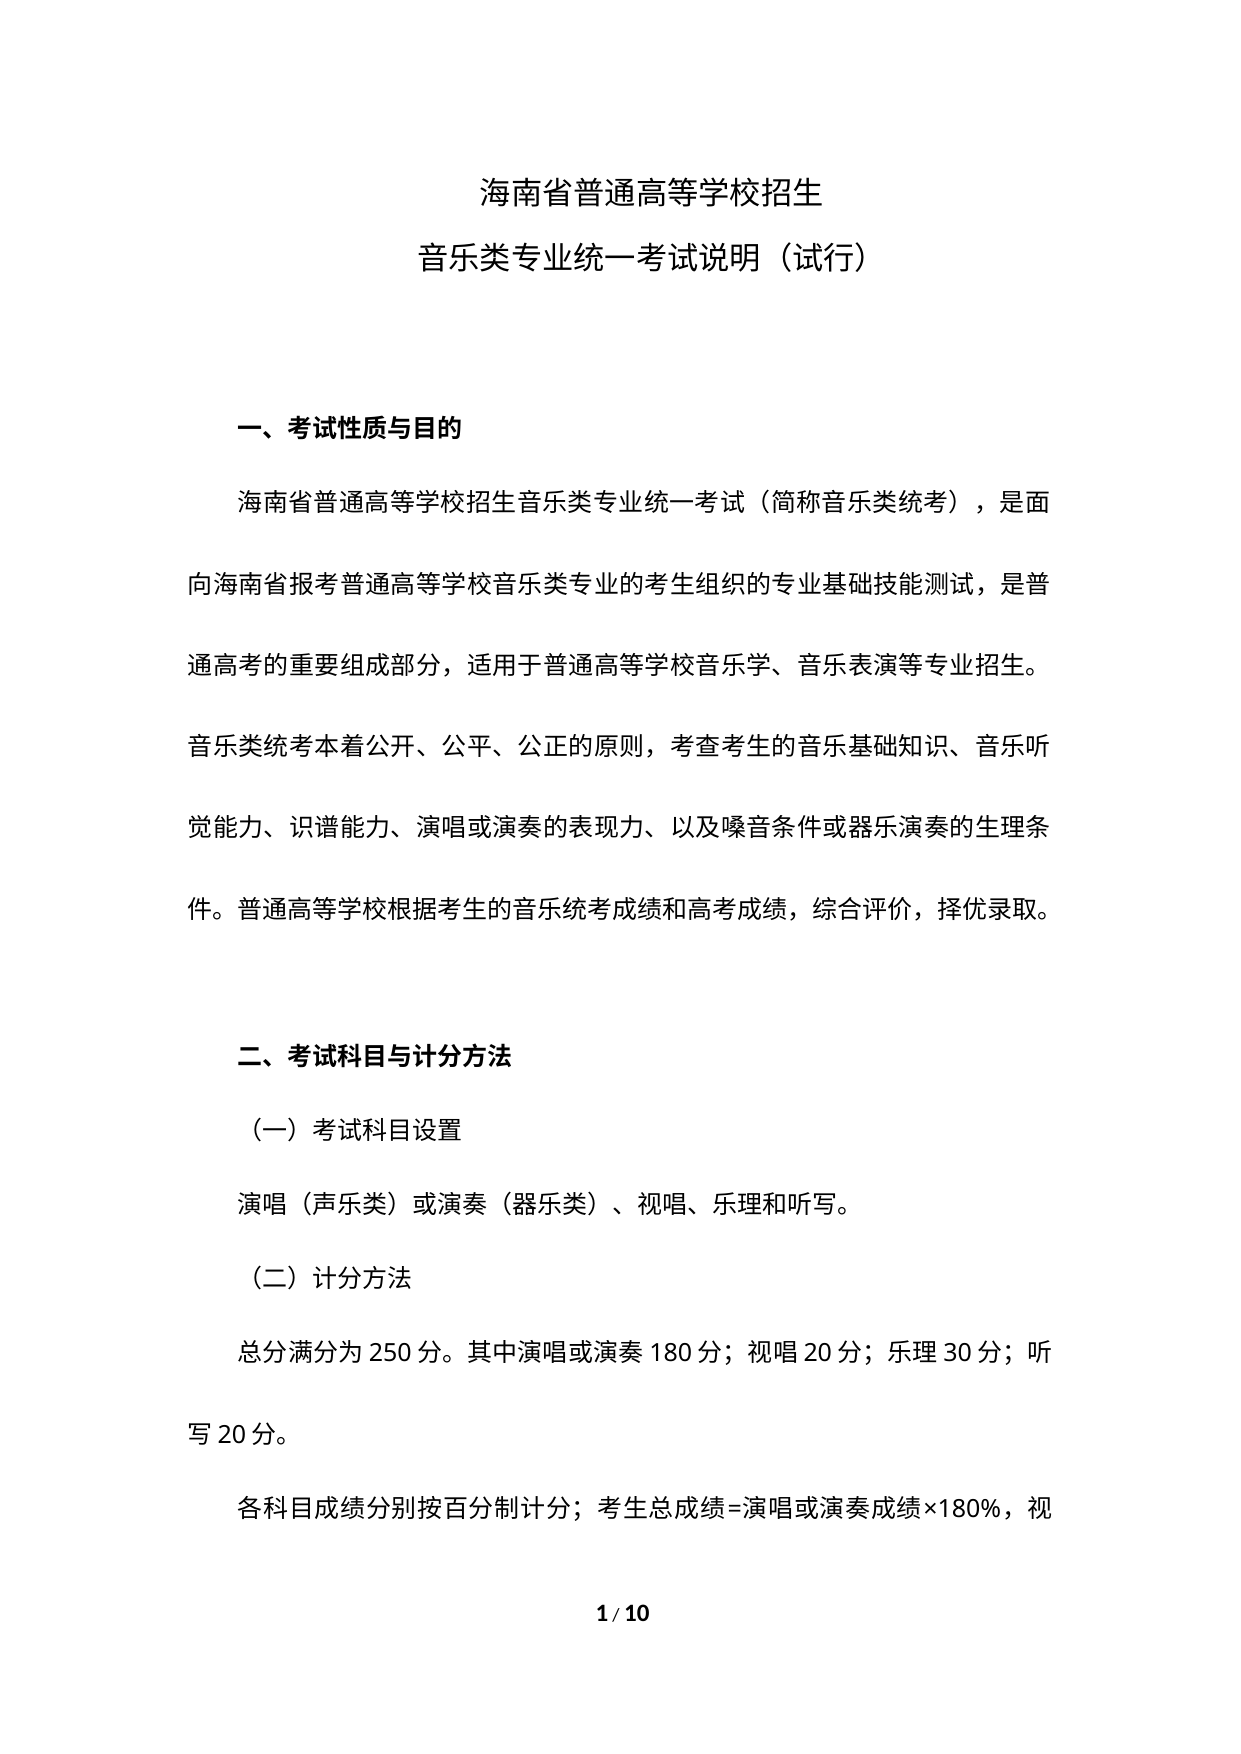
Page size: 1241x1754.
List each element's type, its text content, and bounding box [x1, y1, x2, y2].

text 二、考试科目与计分方法 [187, 1022, 1053, 1087]
text （一）考试科目设置 [187, 1096, 1053, 1161]
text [187, 1474, 1053, 1539]
text 海南省普通高等学校招生 [187, 158, 1053, 223]
text （二）计分方法 [187, 1244, 1053, 1309]
text 海南省普通高等学校招生音乐类专业统一考试（简称音乐类统考），是面向海南省报考普通高等学校音乐类专业的考生组织的专业基础技能测试，是普通高考的重要组成部分，适用于普通高等学校音乐学、音乐表演等专业招生。音乐类统考本着公开、公平、公正的原则，考查考生的音乐基础知识、音乐听觉能力、识谱能力、演唱或演奏的表现力、以及嗓音条件或器乐演奏的生理条件。普通高等学校根据考生的音乐统考成绩和高考成绩，综合评价，择优录取。 [187, 468, 1053, 940]
text 总分满分为250分。其中演唱或演奏180分；视唱20分；乐理30分；听写20分。 [187, 1318, 1053, 1465]
text 演唱（声乐类）或演奏（器乐类）、视唱、乐理和听写。 [187, 1170, 1053, 1235]
text 音乐类专业统一考试说明（试行） [187, 223, 1053, 288]
text 一、考试性质与目的 [187, 394, 1053, 459]
